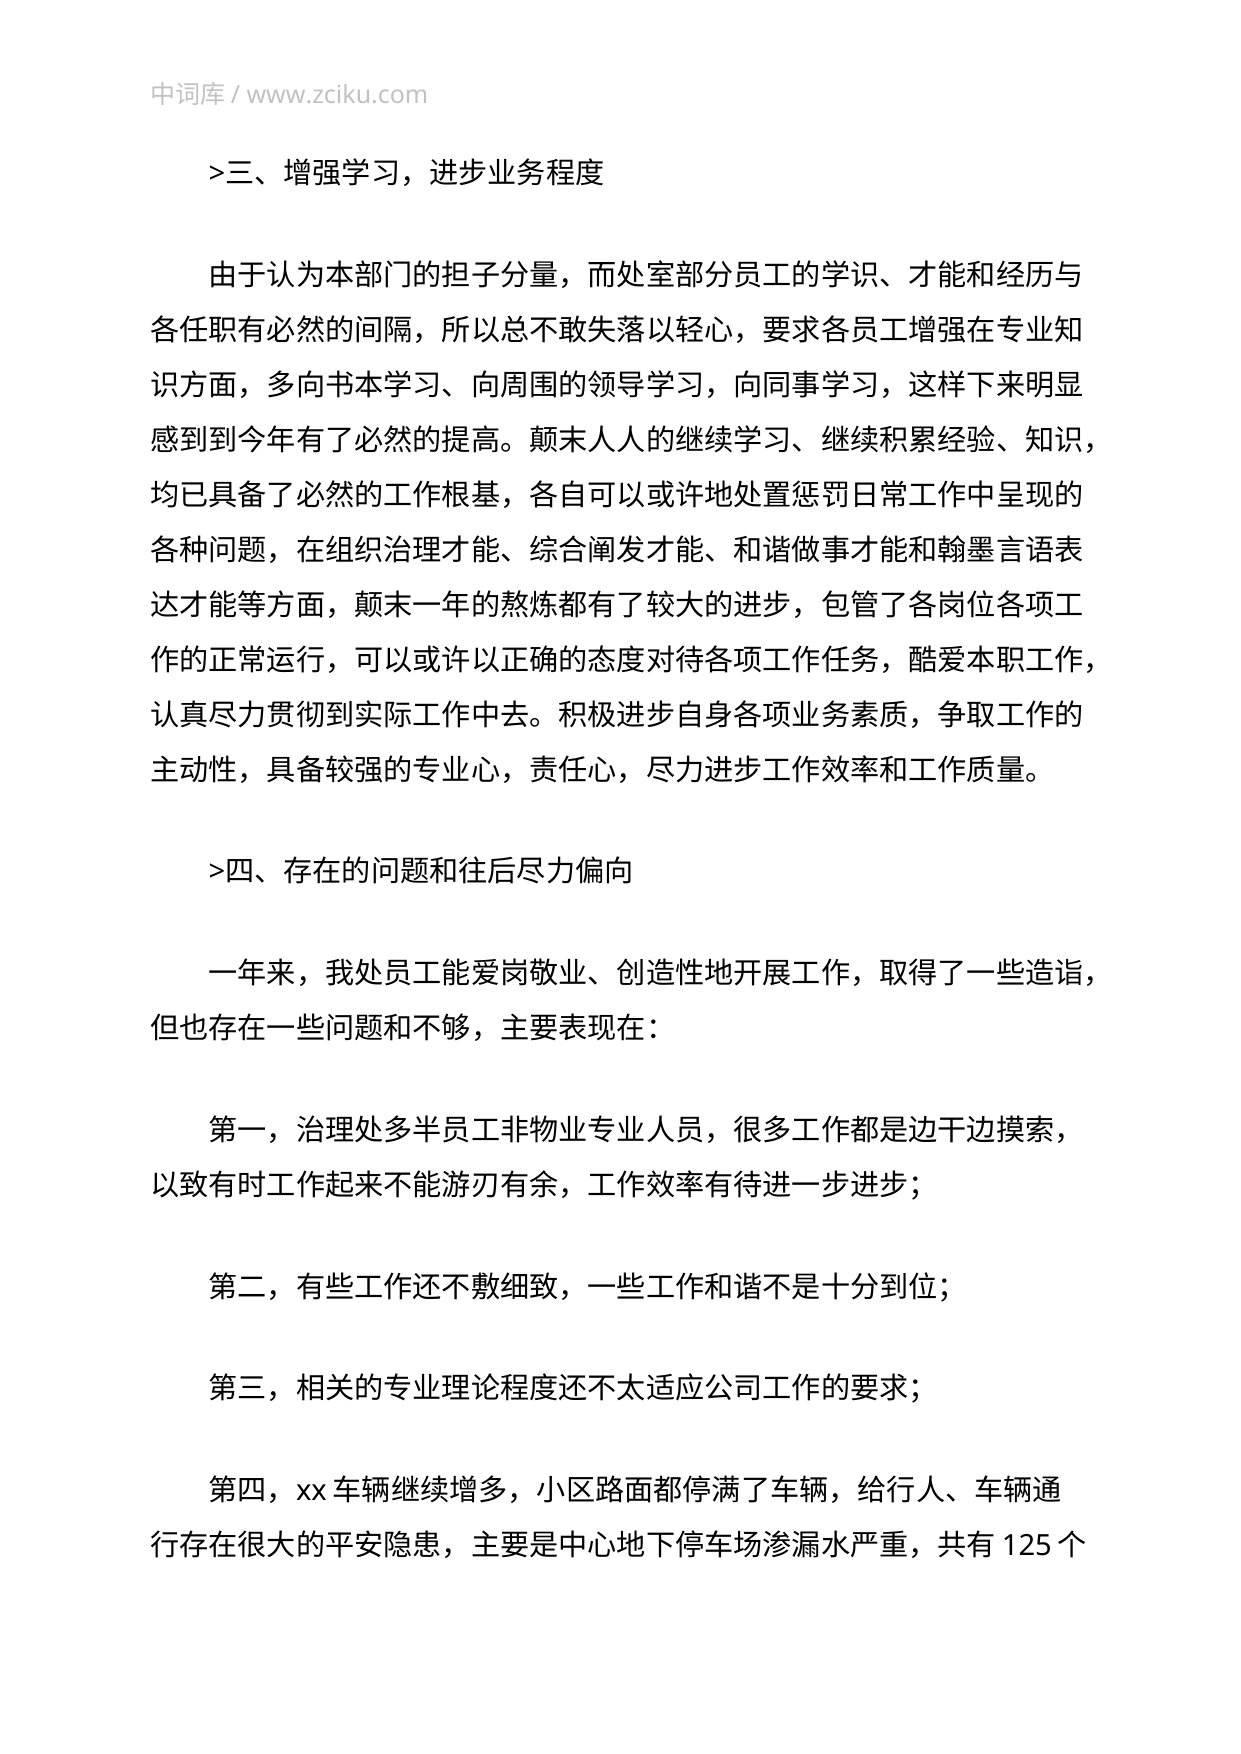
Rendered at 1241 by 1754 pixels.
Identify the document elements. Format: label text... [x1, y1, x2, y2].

text 由于认为本部门的担子分量，而处室部分员工的学识、才能和经历与各任职有必然的间隔，所以总不敢失落以轻心，要求各员工增强在专业知识方面，多向书本学习、向周围的领导学习，向同事学习，这样下来明显感到到今年有了必然的提高。颠末人人的继续学习、继续积累经验、知识，均已具备了必然的工作根基，各自可以或许地处置惩罚日常工作中呈现的各种问题，在组织治理才能、综合阐发才能、和谐做事才能和翰墨言语表达才能等方面，颠末一年的熬炼都有了较大的进步，包管了各岗位各项工作的正常运行，可以或许以正确的态度对待各项工作任务，酷爱本职工作，认真尽力贯彻到实际工作中去。积极进步自身各项业务素质，争取工作的主动性，具备较强的专业心，责任心，尽力进步工作效率和工作质量。 [150, 252, 1090, 788]
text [150, 1467, 1090, 1564]
text 一年来，我处员工能爱岗敬业、创造性地开展工作，取得了一些造诣，但也存在一些问题和不够，主要表现在： [150, 950, 1090, 1047]
text 第二，有些工作还不敷细致，一些工作和谐不是十分到位； [150, 1263, 1090, 1305]
text >四、存在的问题和往后尽力偏向 [150, 848, 1090, 890]
text 第一，治理处多半员工非物业专业人员，很多工作都是边干边摸索，以致有时工作起来不能游刃有余，工作效率有待进一步进步； [150, 1106, 1090, 1204]
text 第三，相关的专业理论程度还不太适应公司工作的要求； [150, 1365, 1090, 1407]
text >三、增强学习，进步业务程度 [150, 150, 1090, 192]
